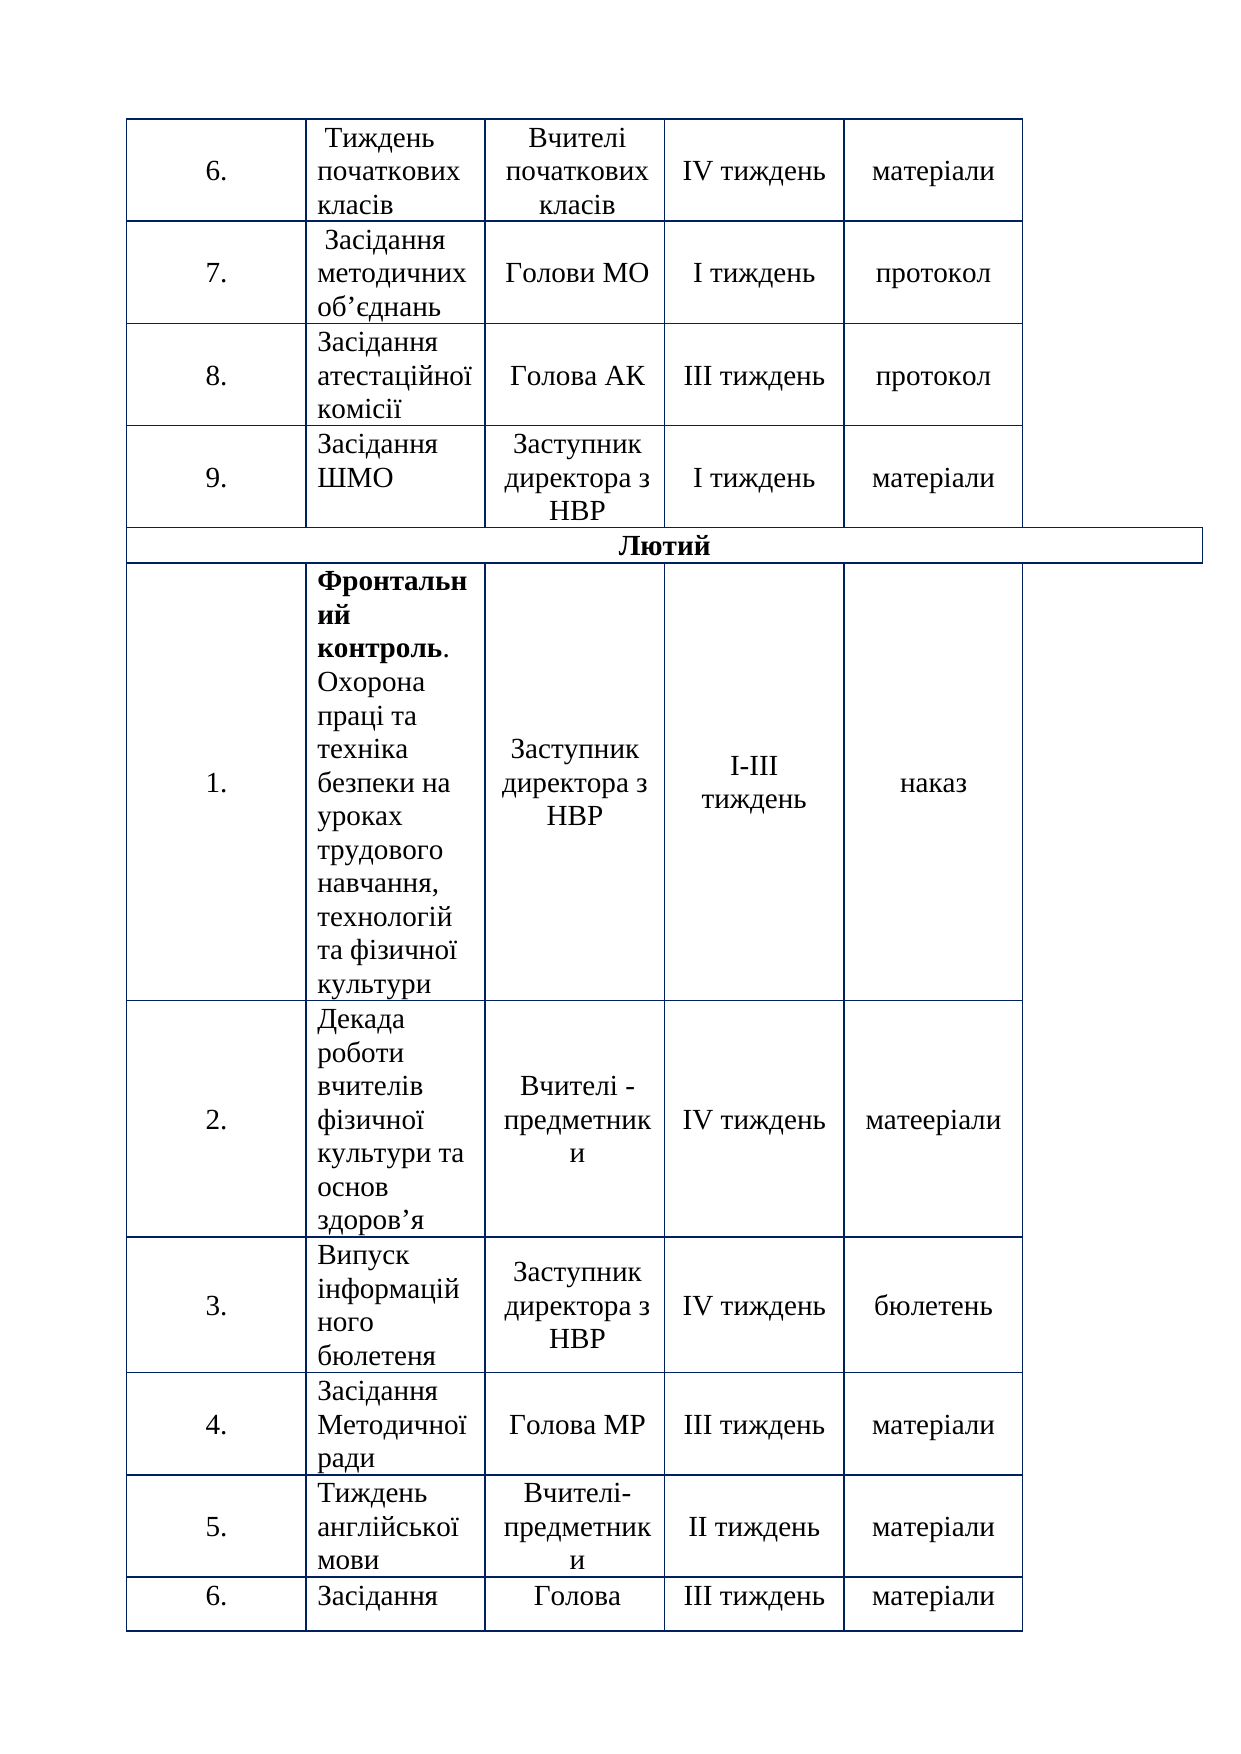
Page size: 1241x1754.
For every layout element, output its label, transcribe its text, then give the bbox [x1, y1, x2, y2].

table_cell Тиждень англійської мови [307, 1476, 484, 1576]
table_cell Фронтальний контроль. Охорона праці та техніка безпеки на уроках трудового навчання, технологій та фізичної культури [307, 564, 484, 999]
table_cell Засідання Методичної ради [307, 1373, 484, 1474]
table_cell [486, 1578, 664, 1630]
table_cell 6. [127, 120, 305, 220]
table_cell Вчителі-предметники [486, 1476, 664, 1576]
table_cell матеріали [845, 1476, 1022, 1576]
table_cell Засідання ШМО [307, 426, 484, 527]
table_cell 7. [127, 222, 305, 322]
table_cell матеріали [845, 1373, 1022, 1474]
table_cell Заступник директора з НВР [486, 564, 664, 999]
table_cell Голова АК [486, 324, 664, 425]
table_cell матеріали [845, 1578, 1022, 1630]
table_cell ІІІ тиждень [665, 1373, 843, 1474]
table_cell 6. [127, 1578, 305, 1630]
table_cell бюлетень [845, 1238, 1022, 1372]
table_cell 1. [127, 564, 305, 999]
table_cell протокол [845, 222, 1022, 322]
table_cell Засідання методичних об’єднань [307, 222, 484, 322]
table_cell Вчителі початкових класів [486, 120, 664, 220]
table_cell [307, 1578, 484, 1630]
table_cell Заступник директора з НВР [486, 426, 664, 527]
table_cell ІІІ тиждень [665, 324, 843, 425]
table_cell протокол [845, 324, 1022, 425]
table_cell І-ІІІ тиждень [665, 564, 843, 999]
table_cell Засідання атестаційної комісії [307, 324, 484, 425]
table_cell Заступник директора з НВР [486, 1238, 664, 1372]
table_cell Голови МО [486, 222, 664, 322]
table_cell І тиждень [665, 222, 843, 322]
table_cell 8. [127, 324, 305, 425]
table_cell Лютий [127, 528, 1202, 562]
table_cell 3. [127, 1238, 305, 1372]
table_cell Вчителі - предметники [486, 1001, 664, 1236]
table_cell ІІІ тиждень [665, 1578, 843, 1630]
table_cell 5. [127, 1476, 305, 1576]
table_cell ІІ тиждень [665, 1476, 843, 1576]
table_cell ІV тиждень [665, 1238, 843, 1372]
table_cell матеріали [845, 120, 1022, 220]
table_cell Декада роботи вчителів фізичної культури та основ здоров’я [307, 1001, 484, 1236]
table_cell ІV тиждень [665, 1001, 843, 1236]
table_cell наказ [845, 564, 1022, 999]
table_cell І тиждень [665, 426, 843, 527]
table_cell ІV тиждень [665, 120, 843, 220]
table_cell 4. [127, 1373, 305, 1474]
table_cell Тиждень початкових класів [307, 120, 484, 220]
table_cell матеріали [845, 426, 1022, 527]
table_cell 9. [127, 426, 305, 527]
table_cell Голова МР [486, 1373, 664, 1474]
table_cell 2. [127, 1001, 305, 1236]
table_cell матееріали [845, 1001, 1022, 1236]
table_cell Випуск інформаційного бюлетеня [307, 1238, 484, 1372]
